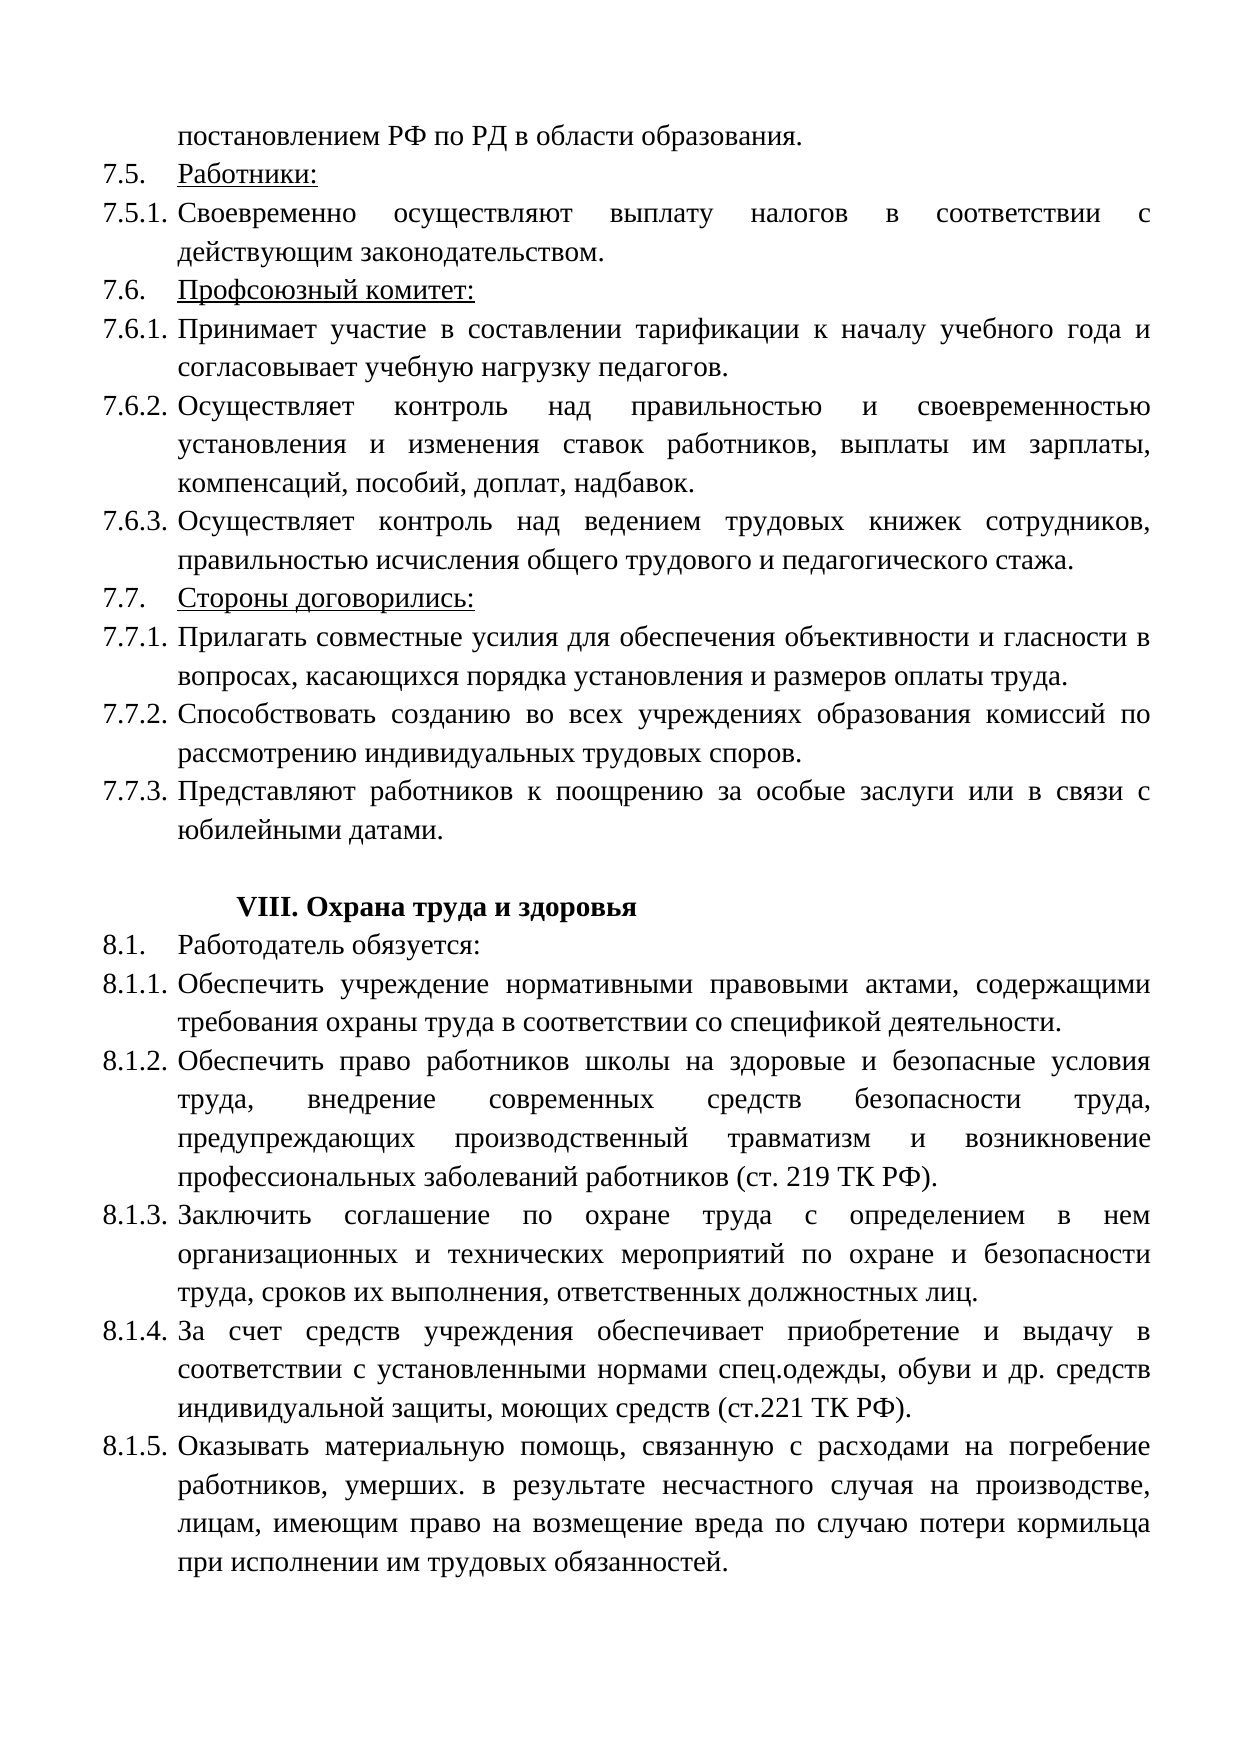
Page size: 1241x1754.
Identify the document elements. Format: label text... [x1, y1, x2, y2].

list Принимает участие в составлении тарификации к началу учебного года и согласовывает учебную нагрузку педагогов. [102, 311, 1152, 383]
list Осуществляет контроль над правильностью и своевременностью установления и изменения ставок работников, выплаты им зарплаты, компенсаций, пособий, доплат, надбавок. [102, 388, 1152, 498]
list Оказывать материальную помощь, связанную с расходами на погребение работников, умерших. в результате несчастного случая на производстве, лицам, имеющим право на возмещение вреда по случаю потери кормильца при исполнении им трудовых обязанностей. [102, 1428, 1152, 1578]
list Осуществляет контроль над ведением трудовых книжек сотрудников, правильностью исчисления общего трудового и педагогического стажа. [102, 503, 1152, 576]
list Обеспечить право работников школы на здоровые и безопасные условия труда, внедрение современных средств безопасности труда, предупреждающих производственный травматизм и возникновение профессиональных заболеваний работников (ст. 219 ТК РФ). [102, 1043, 1152, 1192]
list Стороны договорились: [102, 581, 1152, 614]
list Представляют работников к поощрению за особые заслуги или в связи с юбилейными датами. [102, 773, 1152, 845]
list Работодатель обязуется: [102, 927, 1152, 961]
list Своевременно осуществляют выплату налогов в соответствии с действующим законодательством. [102, 195, 1152, 267]
list За счет средств учреждения обеспечивает приобретение и выдачу в соответствии с установленными нормами спец.одежды, обуви и др. средств индивидуальной защиты, моющих средств (ст.221 ТК РФ). [102, 1313, 1152, 1423]
list Профсоюзный комитет: [102, 272, 1152, 306]
list Работники: [102, 157, 1152, 190]
list Заключить соглашение по охране труда с определением в нем организационных и технических мероприятий по охране и безопасности труда, сроков их выполнения, ответственных должностных лиц. [102, 1197, 1152, 1308]
list Способствовать созданию во всех учреждениях образования комиссий по рассмотрению индивидуальных трудовых споров. [102, 696, 1152, 768]
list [102, 118, 1152, 152]
text VIII. Охрана труда и здоровья [177, 889, 1152, 922]
list Прилагать совместные усилия для обеспечения объективности и гласности в вопросах, касающихся порядка установления и размеров оплаты труда. [102, 619, 1152, 691]
list Обеспечить учреждение нормативными правовыми актами, содержащими требования охраны труда в соответствии со спецификой деятельности. [102, 966, 1152, 1038]
